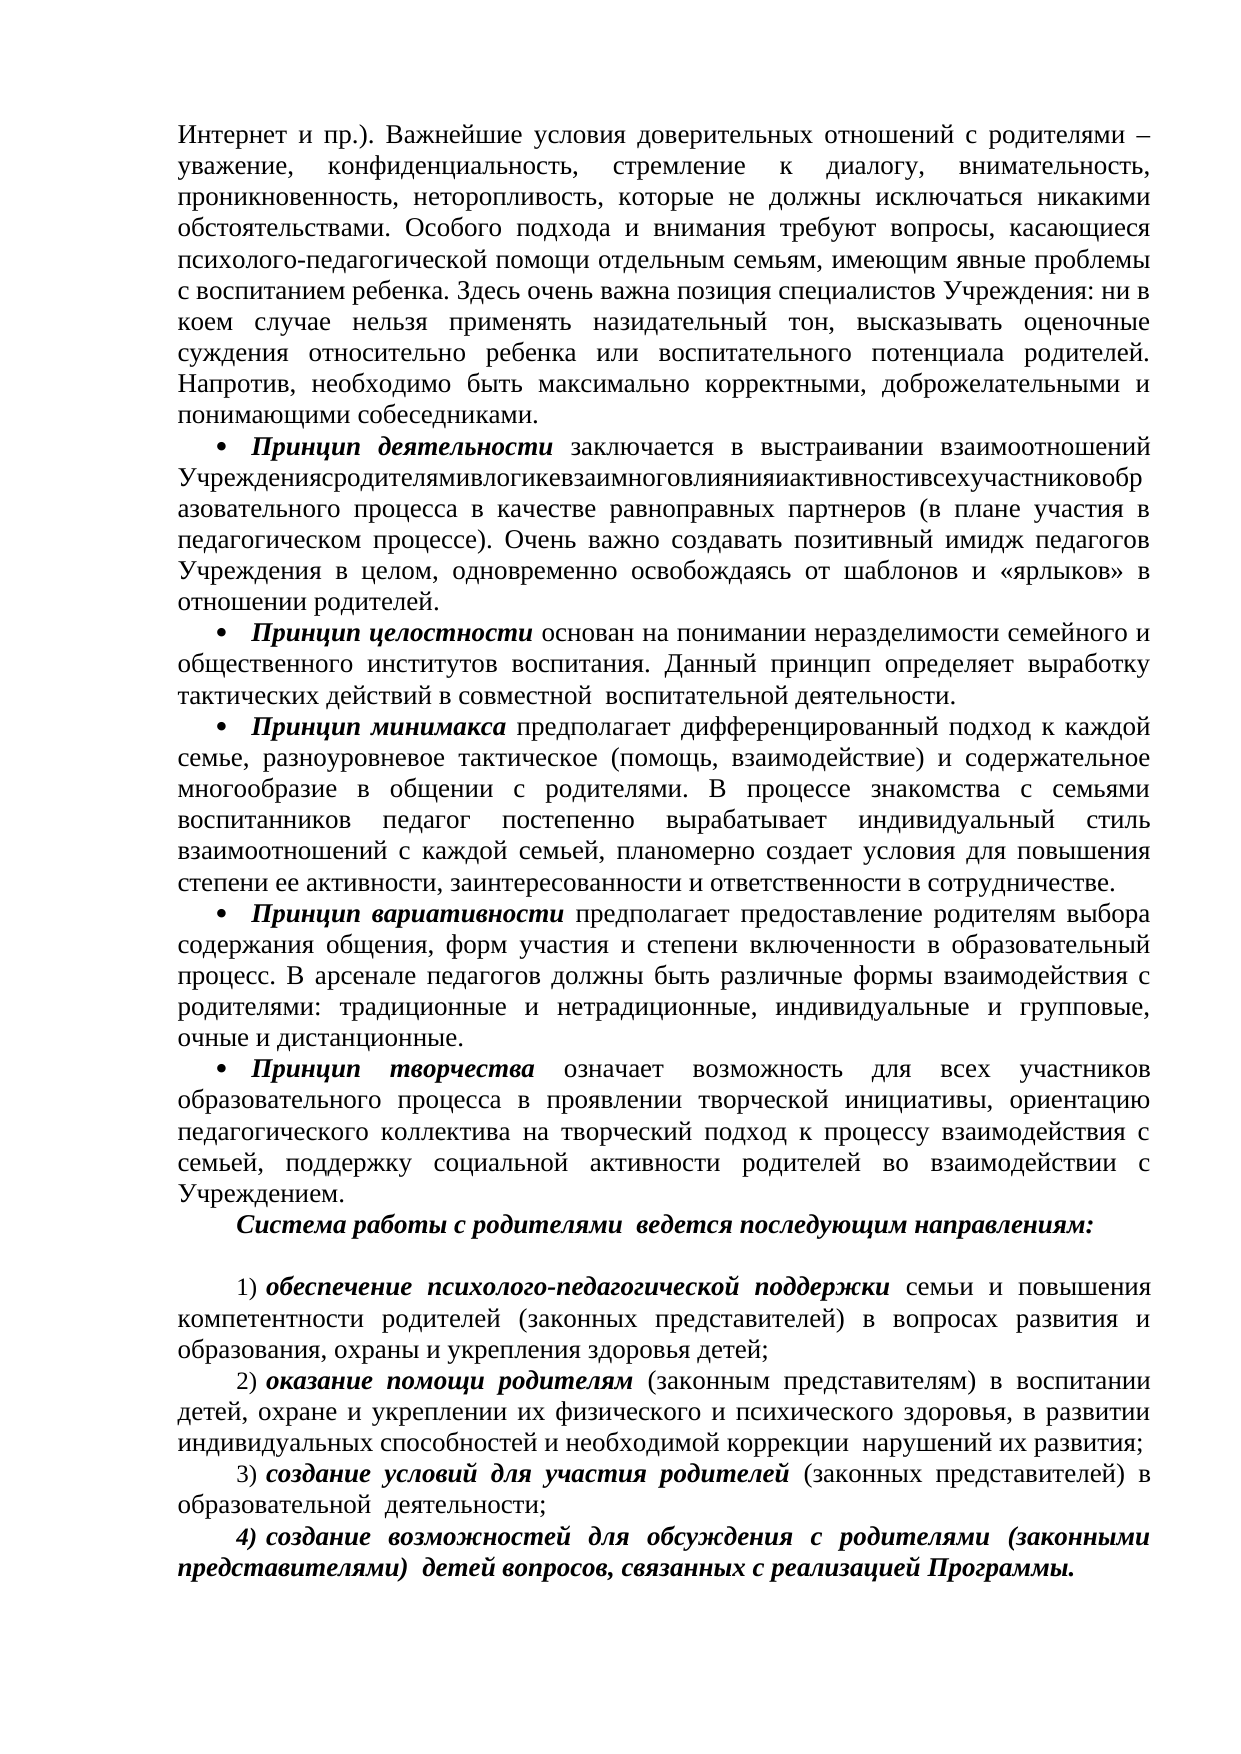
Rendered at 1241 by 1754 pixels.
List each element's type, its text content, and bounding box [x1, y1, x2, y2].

list создание возможностей для обсуждения с родителями (законными представителями) детей вопросов, связанных с реализацией Программы. [177, 1520, 1151, 1582]
list Принцип вариативности предполагает предоставление родителям выбора содержания общения, форм участия и степени включенности в образовательный процесс. В арсенале педагогов должны быть различные формы взаимодействия с родителями: традиционные и нетрадиционные, индивидуальные и групповые, очные и дистанционные. [177, 897, 1151, 1052]
list Принцип деятельности заключается в выстраивании взаимоотношений Учреждениясродителямивлогикевзаимноговлиянияиактивностивсехучастниковобразовательного процесса в качестве равноправных партнеров (в плане участия в педагогическом процессе). Очень важно создавать позитивный имидж педагогов Учреждения в целом, одновременно освобождаясь от шаблонов и «ярлыков» в отношении родителей. [177, 429, 1151, 616]
text Система работы с родителями ведется последующим направлениям: [177, 1208, 1152, 1239]
list Принцип минимакса предполагает дифференцированный подход к каждой семье, разноуровневое тактическое (помощь, взаимодействие) и содержательное многообразие в общении с родителями. В процессе знакомства с семьями воспитанников педагог постепенно вырабатывает индивидуальный стиль взаимоотношений с каждой семьей, планомерно создает условия для повышения степени ее активности, заинтересованности и ответственности в сотрудничестве. [177, 710, 1151, 897]
list Принцип целостности основан на понимании неразделимости семейного и общественного институтов воспитания. Данный принцип определяет выработку тактических действий в совместной воспитательной деятельности. [177, 616, 1151, 710]
list обеспечение психолого-педагогической поддержки семьи и повышения компетентности родителей (законных представителей) в вопросах развития и образования, охраны и укрепления здоровья детей; [177, 1271, 1151, 1364]
list Принцип творчества означает возможность для всех участников образовательного процесса в проявлении творческой инициативы, ориентацию педагогического коллектива на творческий подход к процессу взаимодействия с семьей, поддержку социальной активности родителей во взаимодействии с Учреждением. [177, 1052, 1151, 1208]
list оказание помощи родителям (законным представителям) в воспитании детей, охране и укреплении их физического и психического здоровья, в развитии индивидуальных способностей и необходимой коррекции нарушений их развития; [177, 1364, 1151, 1457]
list создание условий для участия родителей (законных представителей) в образовательной деятельности; [177, 1457, 1151, 1520]
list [177, 118, 1151, 429]
